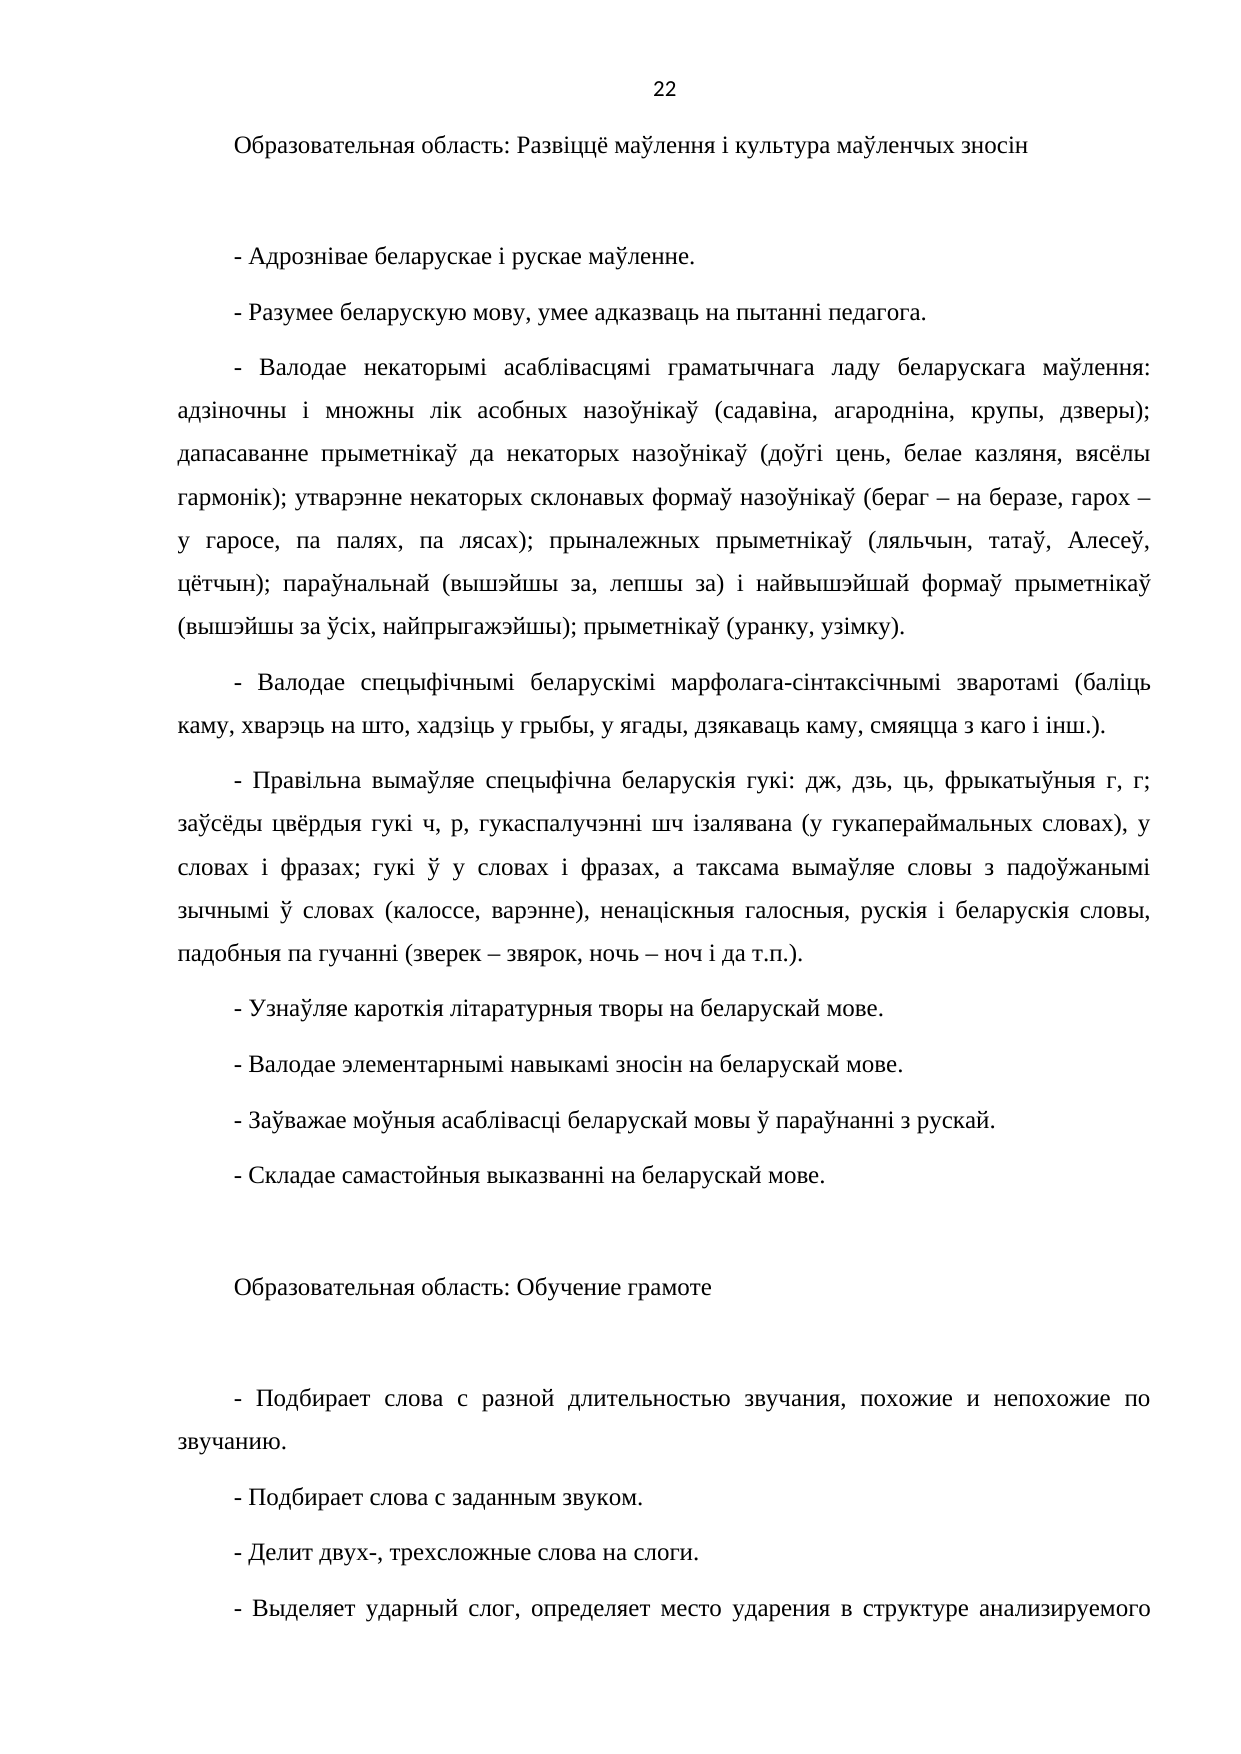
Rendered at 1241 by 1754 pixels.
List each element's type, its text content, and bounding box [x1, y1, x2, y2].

text - Адрознiвае беларускае i рускае маўленне. [177, 241, 1152, 270]
text - Валодае некаторымi асаблiвасцямi граматычнага ладу беларускага маўлення: адзiночны i множны лiк асобных назоўнiкаў (садавiна, агароднiна, крупы, дзверы); дапасаванне прыметнiкаў да некаторых назоўнiкаў (доўгi цень, белае казляня, вясёлы гармонiк); утварэнне некаторых склонавых формаў назоўнiкаў (бераг – на беразе, гарох – у гаросе, па палях, па лясах); прыналежных прыметнiкаў (ляльчын, татаў, Алесеў, цётчын); параўнальнай (вышэйшы за, лепшы за) i найвышэйшай формаў прыметнiкаў (вышэйшы за ўсiх, найпрыгажэйшы); прыметнiкаў (уранку, узiмку). [177, 352, 1152, 640]
text - Разумее беларускую мову, умее адказваць на пытаннi педагога. [177, 297, 1152, 325]
text - Подбирает слова с разной длительностью звучания, похожие и непохожие по звучанию. [177, 1383, 1152, 1455]
text - Делит двух-, трехсложные слова на слоги. [177, 1537, 1152, 1566]
text - Правiльна вымаўляе спецыфiчна беларускiя гукi: дж, дзь, ць, фрыкатыўныя г, г; заўсёды цвёрдыя гукi ч, р, гукаспалучэннi шч iзалявана (у гукапераймальных словах), у словах i фразах; гукi ў у словах i фразах, а таксама вымаўляе словы з падоўжанымi зычнымi ў словах (калоссе, варэнне), ненацiскныя галосныя, рускiя i беларускiя словы, падобныя па гучаннi (зверек – звярок, ночь – ноч i да т.п.). [177, 765, 1152, 967]
text - Складае самастойныя выказваннi на беларускай мове. [177, 1160, 1152, 1189]
text - Подбирает слова с заданным звуком. [177, 1482, 1152, 1510]
text - Узнаўляе кароткiя лiтаратурныя творы на беларускай мове. [177, 993, 1152, 1022]
text - Валодае спецыфiчнымi беларускiмi марфолага-сiнтаксiчнымi зваротамi (балiць каму, хварэць на што, хадзiць у грыбы, у ягады, дзякаваць каму, смяяцца з каго i iнш.). [177, 667, 1152, 738]
text Образовательная область: Развiццё маўлення i культура маўленчых зносiн [177, 130, 1152, 158]
text - Заўважае моўныя асаблiвасцi беларускай мовы ў параўнаннi з рускай. [177, 1105, 1152, 1133]
text - Валодае элементарнымi навыкамi зносiн на беларускай мове. [177, 1049, 1152, 1078]
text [177, 1593, 1152, 1622]
text Образовательная область: Обучение грамоте [177, 1272, 1152, 1300]
